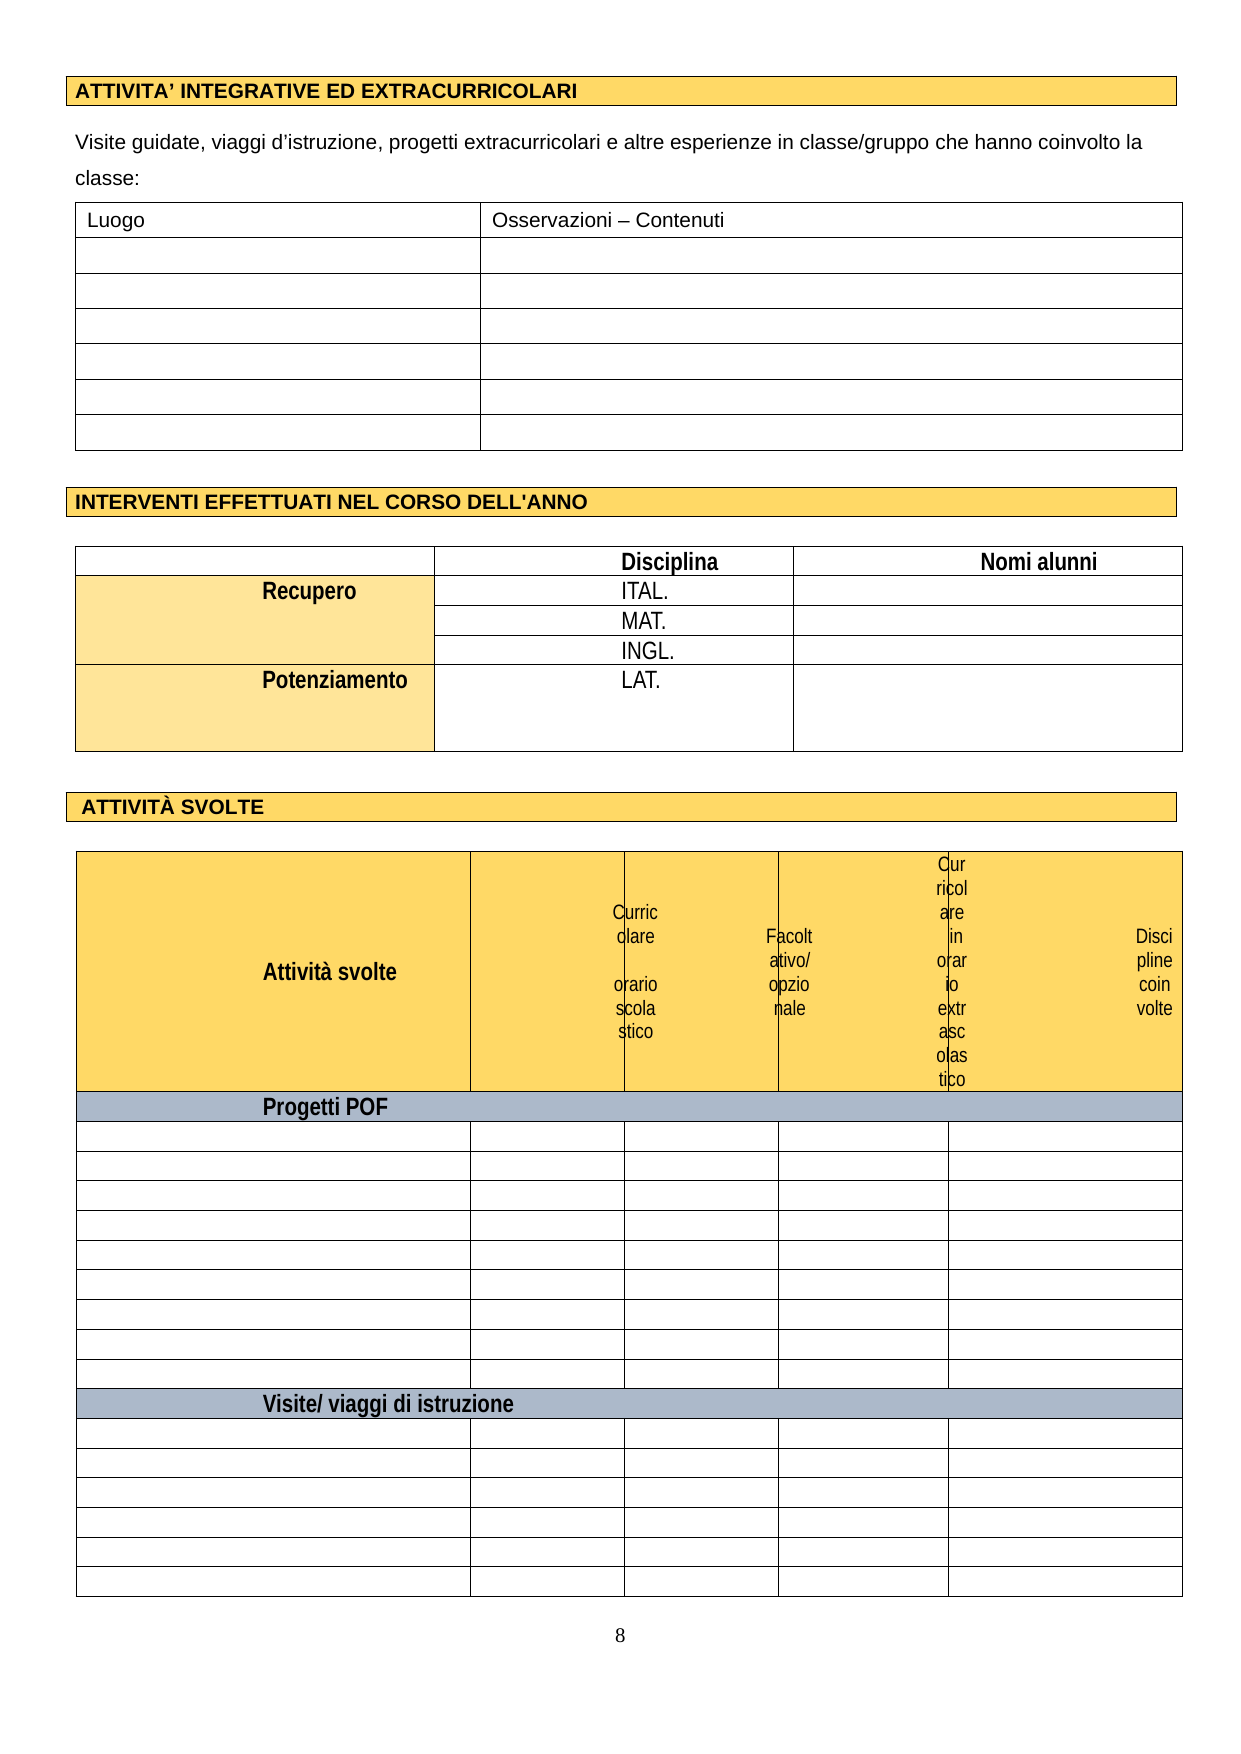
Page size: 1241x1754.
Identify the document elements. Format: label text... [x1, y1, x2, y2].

table_cell [471, 1181, 624, 1210]
table_cell [77, 1122, 470, 1151]
table_cell [77, 1567, 470, 1596]
table_cell [471, 1241, 624, 1269]
table_cell [779, 1181, 948, 1210]
table_cell [76, 238, 480, 272]
table_cell [949, 1538, 1182, 1566]
table_cell [481, 380, 1182, 414]
table_cell [949, 1241, 1182, 1269]
text Visite guidate, viaggi d’istruzione, progetti extracurricolari e altre esperienze in classe/gruppo che hanno coinvolto la classe: [75, 130, 1168, 190]
table_cell [77, 1300, 470, 1329]
table_cell [625, 1419, 778, 1447]
table_cell [76, 380, 480, 414]
table_cell [77, 1508, 470, 1537]
text ATTIVITÀ SVOLTE [67, 793, 1176, 821]
table_cell [949, 1330, 1182, 1358]
table_cell [794, 665, 1182, 751]
table_cell [949, 1567, 1182, 1596]
table_cell [949, 1478, 1182, 1507]
table_cell [625, 1241, 778, 1269]
table_cell [949, 1419, 1182, 1447]
table_cell [779, 1270, 948, 1299]
table_cell Potenziamento [76, 665, 434, 751]
table_cell [949, 1122, 1182, 1151]
table_cell [779, 1449, 948, 1477]
table_cell [779, 1538, 948, 1566]
table_cell [779, 1241, 948, 1269]
table_cell Visite/ viaggi di istruzione [77, 1389, 1182, 1418]
table_cell [779, 1152, 948, 1180]
table_cell MAT. [435, 606, 793, 634]
table_cell [77, 1360, 470, 1388]
table_cell [625, 1538, 778, 1566]
table_cell [949, 1300, 1182, 1329]
table_header Attività svolte [77, 852, 470, 1091]
table_cell [77, 1538, 470, 1566]
table_cell [76, 415, 480, 449]
table_cell [779, 1122, 948, 1151]
table_cell [77, 1330, 470, 1358]
table_cell [949, 1449, 1182, 1477]
table_header Osservazioni – Contenuti [481, 203, 1182, 237]
table_cell [481, 344, 1182, 379]
table_cell Progetti POF [77, 1092, 1182, 1121]
table_cell [949, 1270, 1182, 1299]
table_header Luogo [76, 203, 480, 237]
table_cell [949, 1181, 1182, 1210]
table_cell [625, 1360, 778, 1388]
table_cell [471, 1508, 624, 1537]
table_cell [471, 1270, 624, 1299]
text INTERVENTI EFFETTUATI NEL CORSO DELL'ANNO [67, 488, 1176, 516]
table_cell [779, 1330, 948, 1358]
table_header [76, 547, 434, 575]
table_cell [481, 309, 1182, 343]
table_cell [779, 1360, 948, 1388]
table_cell ITAL. [435, 576, 793, 605]
table_cell [625, 1181, 778, 1210]
table_cell [77, 1478, 470, 1507]
table_cell [471, 1211, 624, 1240]
table_cell INGL. [435, 636, 793, 664]
table_cell [625, 1567, 778, 1596]
table_cell [76, 309, 480, 343]
text ATTIVITA’ INTEGRATIVE ED EXTRACURRICOLARI [67, 77, 1176, 105]
table_cell [471, 1449, 624, 1477]
table_cell [471, 1538, 624, 1566]
table_cell [794, 606, 1182, 634]
table_cell [625, 1270, 778, 1299]
table_header Curricolare in orario extrascolastico [779, 852, 948, 1091]
table_cell [77, 1449, 470, 1477]
table_cell [77, 1419, 470, 1447]
table_cell [779, 1567, 948, 1596]
table_cell [471, 1122, 624, 1151]
table_cell [481, 238, 1182, 272]
table_cell [625, 1330, 778, 1358]
table_cell [471, 1567, 624, 1596]
table_cell [779, 1419, 948, 1447]
table_cell [949, 1360, 1182, 1388]
table_header Curricolare in orario scolastico [471, 852, 624, 1091]
table_cell [794, 636, 1182, 664]
table_cell [779, 1211, 948, 1240]
table_cell [77, 1211, 470, 1240]
table_cell [625, 1152, 778, 1180]
table_cell [77, 1181, 470, 1210]
table_cell [949, 1211, 1182, 1240]
table_cell [471, 1330, 624, 1358]
table_header Discipline coinvolte [949, 852, 1182, 1091]
table_cell LAT. [435, 665, 793, 751]
table_cell [471, 1360, 624, 1388]
table_cell [76, 274, 480, 308]
table_cell [471, 1419, 624, 1447]
table_cell [625, 1508, 778, 1537]
table_cell [76, 344, 480, 379]
table_cell [779, 1478, 948, 1507]
table_cell [77, 1152, 470, 1180]
table_cell [949, 1508, 1182, 1537]
table_cell [471, 1152, 624, 1180]
table_cell Recupero [76, 576, 434, 664]
table_cell [77, 1270, 470, 1299]
table_cell [471, 1300, 624, 1329]
table_cell [625, 1478, 778, 1507]
table_cell [625, 1449, 778, 1477]
table_cell [625, 1211, 778, 1240]
table_cell [625, 1300, 778, 1329]
table_cell [481, 274, 1182, 308]
table_header Disciplina [435, 547, 793, 575]
table_cell [779, 1508, 948, 1537]
table_cell [77, 1241, 470, 1269]
table_header Nomi alunni [794, 547, 1182, 575]
table_cell [625, 1122, 778, 1151]
table_cell [949, 1152, 1182, 1180]
table_cell [779, 1300, 948, 1329]
table_cell [794, 576, 1182, 605]
table_cell [471, 1478, 624, 1507]
table_cell [481, 415, 1182, 449]
